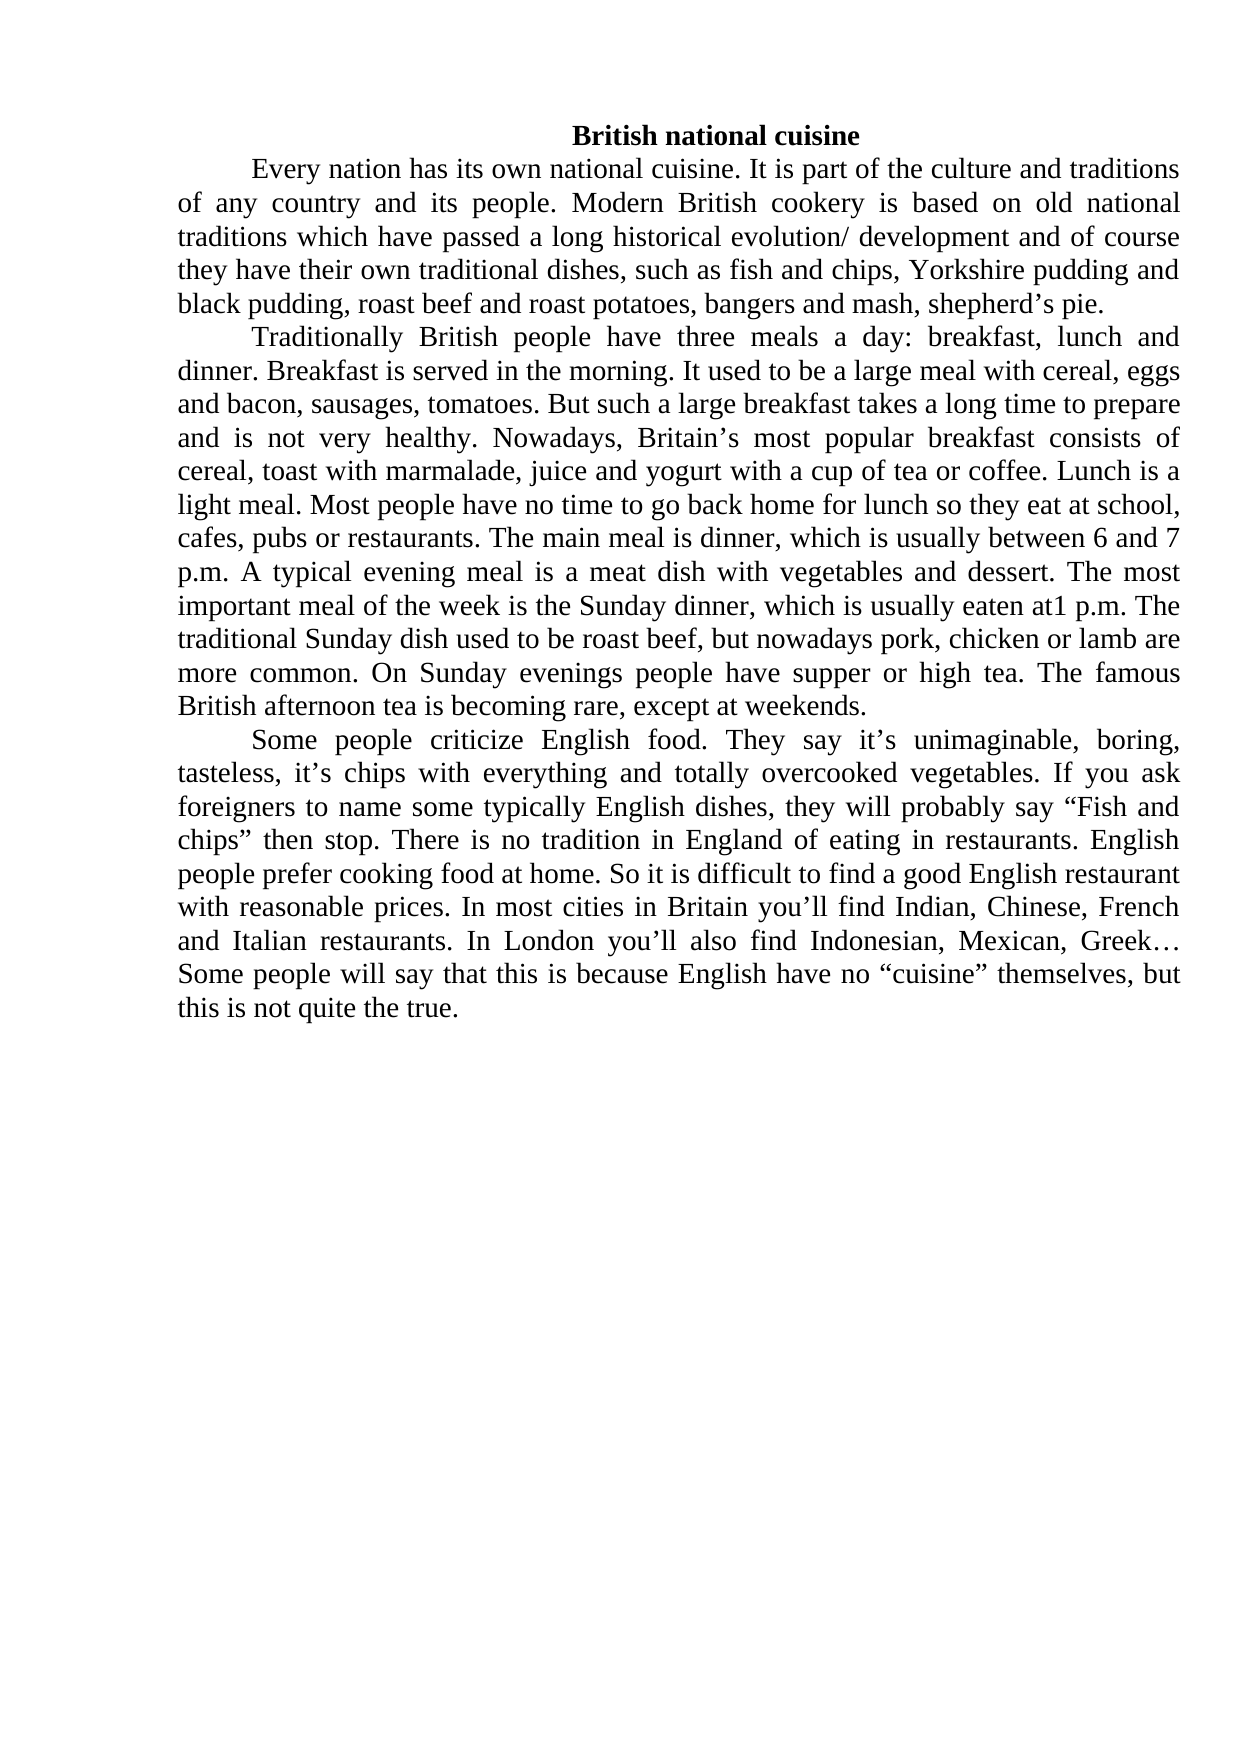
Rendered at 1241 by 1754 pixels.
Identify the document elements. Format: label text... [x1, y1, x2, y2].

text British national cuisine [177, 118, 1181, 152]
text Some people criticize English food. They say it’s unimaginable, boring, tasteless, it’s chips with everything and totally overcooked vegetables. If you ask foreigners to name some typically English dishes, they will probably say “Fish and chips” then stop. There is no tradition in England of eating in restaurants. English people prefer cooking food at home. So it is difficult to find a good English restaurant with reasonable prices. In most cities in Britain you’ll find Indian, Chinese, French and Italian restaurants. In London you’ll also find Indonesian, Mexican, Greek… Some people will say that this is because English have no “cuisine” themselves, but this is not quite the true. [177, 722, 1181, 1024]
text Every nation has its own national cuisine. It is part of the culture and traditions of any country and its people. Modern British cookery is based on old national traditions which have passed a long historical evolution/ development and of course they have their own traditional dishes, such as fish and chips, Yorkshire pudding and black pudding, roast beef and roast potatoes, bangers and mash, shepherd’s pie. [177, 152, 1181, 319]
text Traditionally British people have three meals a day: breakfast, lunch and dinner. Breakfast is served in the morning. It used to be a large meal with cereal, eggs and bacon, sausages, tomatoes. But such a large breakfast takes a long time to prepare and is not very healthy. Nowadays, Britain’s most popular breakfast consists of cereal, toast with marmalade, juice and yogurt with a cup of tea or coffee. Lunch is a light meal. Most people have no time to go back home for lunch so they eat at school, cafes, pubs or restaurants. The main meal is dinner, which is usually between 6 and 7 p.m. A typical evening meal is a meat dish with vegetables and dessert. The most important meal of the week is the Sunday dinner, which is usually eaten at1 p.m. The traditional Sunday dish used to be roast beef, but nowadays pork, chicken or lamb are more common. On Sunday evenings people have supper or high tea. The famous British afternoon tea is becoming rare, except at weekends. [177, 319, 1181, 722]
